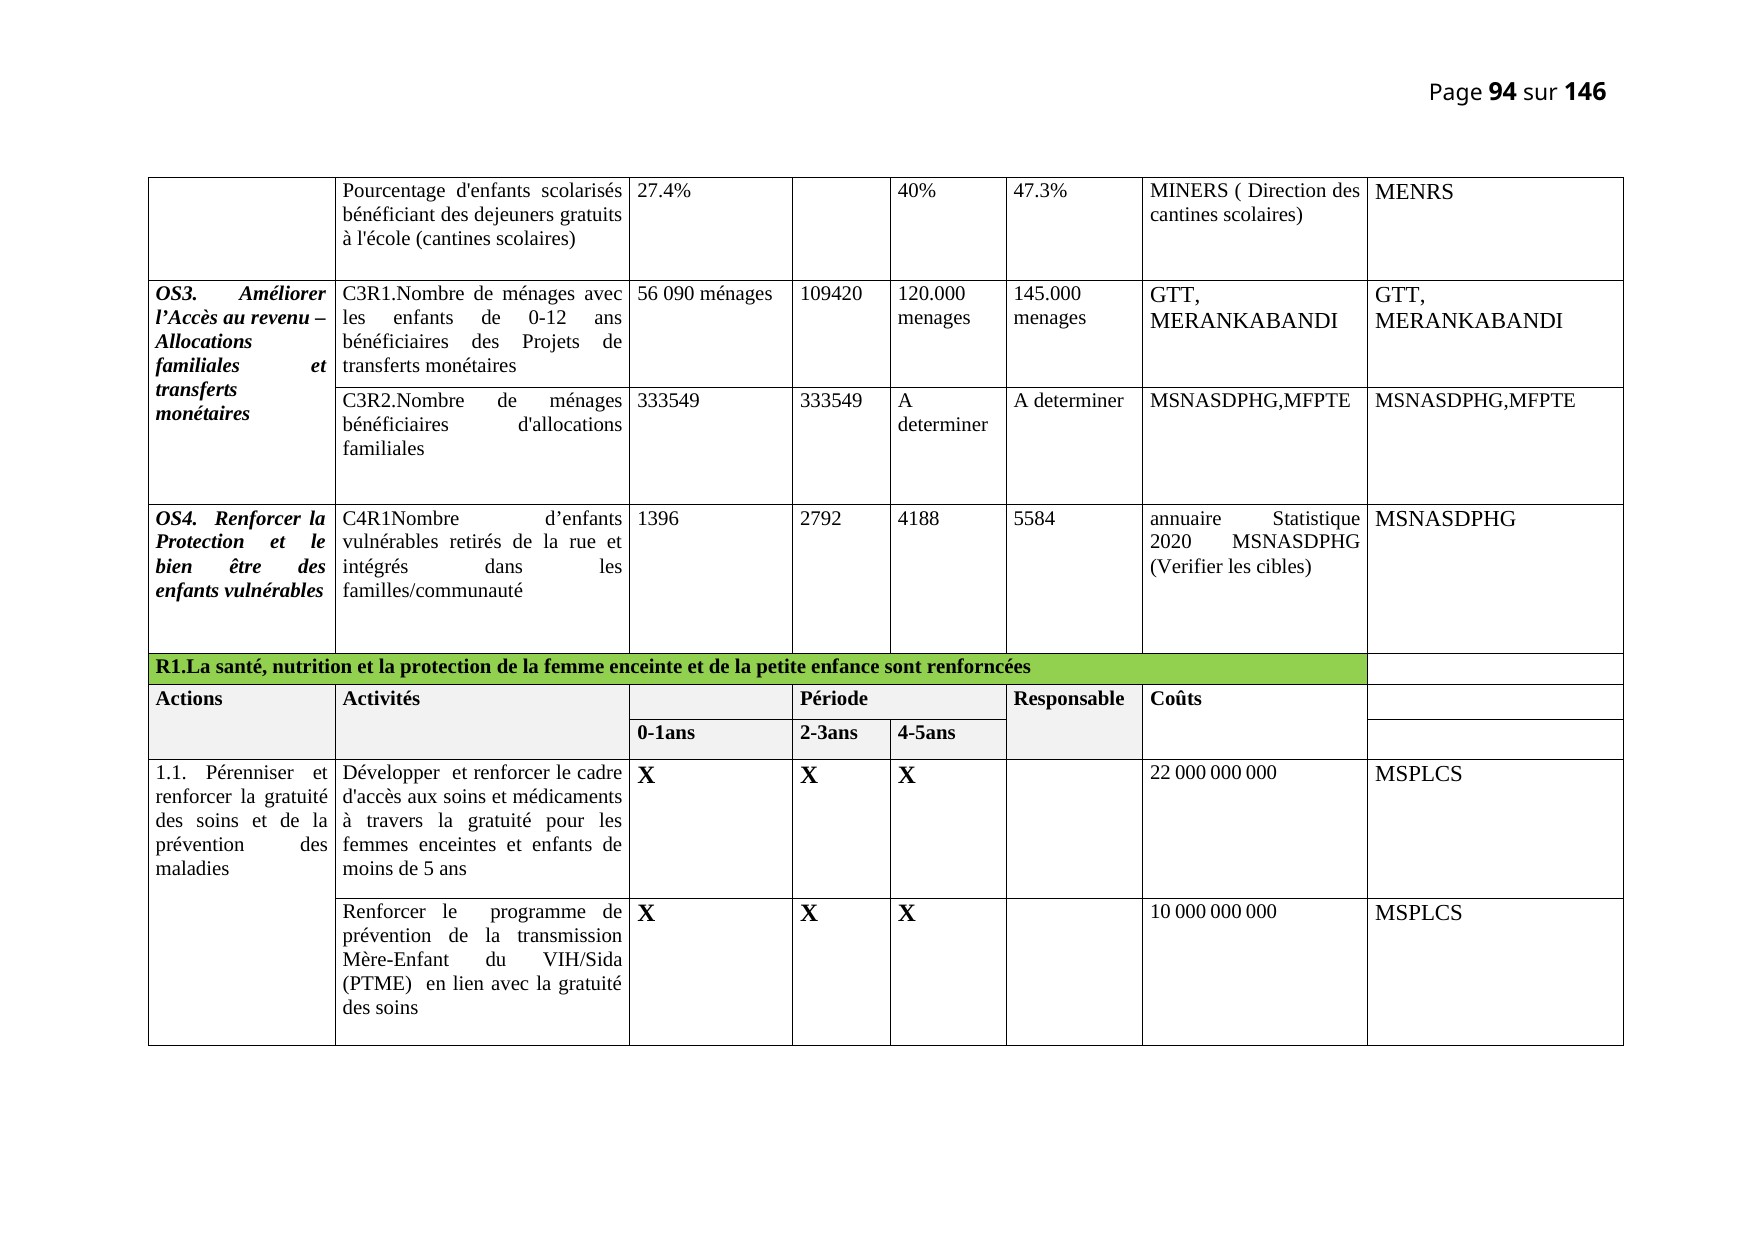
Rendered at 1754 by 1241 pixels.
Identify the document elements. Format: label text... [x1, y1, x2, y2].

table_cell OS3. Améliorer l’Accès au revenu – Allocations familiales et transferts monétaires [149, 281, 335, 504]
table_cell X [630, 899, 792, 1045]
table_cell 0-1ans [630, 720, 792, 759]
table_cell MSNASDPHG [1368, 505, 1623, 653]
table_cell Activités [336, 685, 629, 759]
table_cell GTT, MERANKABANDI [1368, 281, 1623, 387]
table_cell [793, 178, 890, 280]
table_cell MINERS ( Direction des cantines scolaires) [1143, 178, 1367, 280]
table_cell 47.3% [1007, 178, 1142, 280]
table_cell 333549 [793, 388, 890, 504]
table_cell [1368, 654, 1623, 684]
table_cell C4R1Nombre d’enfants vulnérables retirés de la rue et intégrés dans les familles/communauté [336, 505, 629, 653]
table_cell [1368, 720, 1623, 759]
table_cell Actions [149, 685, 335, 759]
table_cell X [891, 760, 1006, 897]
table_cell MSNASDPHG,MFPTE [1143, 388, 1367, 504]
table_cell MENRS [1368, 178, 1623, 280]
table_cell Coûts [1143, 685, 1367, 759]
table_cell 10 000 000 000 [1143, 899, 1367, 1045]
table_cell [630, 685, 792, 719]
table_cell A determiner [891, 388, 1006, 504]
table_cell Responsable [1007, 685, 1142, 759]
table_cell C3R2.Nombre de ménages bénéficiaires d'allocations familiales [336, 388, 629, 504]
table_cell OS4. Renforcer la Protection et le bien être des enfants vulnérables [149, 505, 335, 653]
table_cell MSPLCS [1368, 760, 1623, 897]
table_cell 120.000 menages [891, 281, 1006, 387]
table_cell X [793, 760, 890, 897]
table_cell 4-5ans [891, 720, 1006, 759]
table_cell X [630, 760, 792, 897]
table_cell [1007, 760, 1142, 897]
table_cell C3R1.Nombre de ménages avec les enfants de 0-12 ans bénéficiaires des Projets de transferts monétaires [336, 281, 629, 387]
table_cell A determiner [1007, 388, 1142, 504]
table_cell 56 090 ménages [630, 281, 792, 387]
table_cell [1368, 685, 1623, 719]
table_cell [149, 178, 335, 280]
table_cell MSPLCS [1368, 899, 1623, 1045]
table_cell MSNASDPHG,MFPTE [1368, 388, 1623, 504]
table_cell Renforcer le programme de prévention de la transmission Mère-Enfant du VIH/Sida (PTME) en lien avec la gratuité des soins [336, 899, 629, 1045]
table_cell 109420 [793, 281, 890, 387]
table_cell GTT, MERANKABANDI [1143, 281, 1367, 387]
table_cell X [793, 899, 890, 1045]
table_cell 4188 [891, 505, 1006, 653]
table_cell X [891, 899, 1006, 1045]
table_cell 1.1. Pérenniser et renforcer la gratuité des soins et de la prévention des maladies [149, 760, 335, 1045]
table_cell Développer et renforcer le cadre d'accès aux soins et médicaments à travers la gratuité pour les femmes enceintes et enfants de moins de 5 ans [336, 760, 629, 897]
table_cell Période [793, 685, 1006, 719]
table_cell 1396 [630, 505, 792, 653]
table_cell [1007, 899, 1142, 1045]
table_cell 40% [891, 178, 1006, 280]
table_cell annuaire Statistique 2020 MSNASDPHG (Verifier les cibles) [1143, 505, 1367, 653]
table_cell R1.La santé, nutrition et la protection de la femme enceinte et de la petite enfance sont renforncées [149, 654, 1367, 684]
table_cell 2792 [793, 505, 890, 653]
table_cell 2-3ans [793, 720, 890, 759]
table_cell 5584 [1007, 505, 1142, 653]
table_cell 22 000 000 000 [1143, 760, 1367, 897]
table_cell 27.4% [630, 178, 792, 280]
table_cell 333549 [630, 388, 792, 504]
table_cell 145.000 menages [1007, 281, 1142, 387]
table_cell Pourcentage d'enfants scolarisés bénéficiant des dejeuners gratuits à l'école (cantines scolaires) [336, 178, 629, 280]
